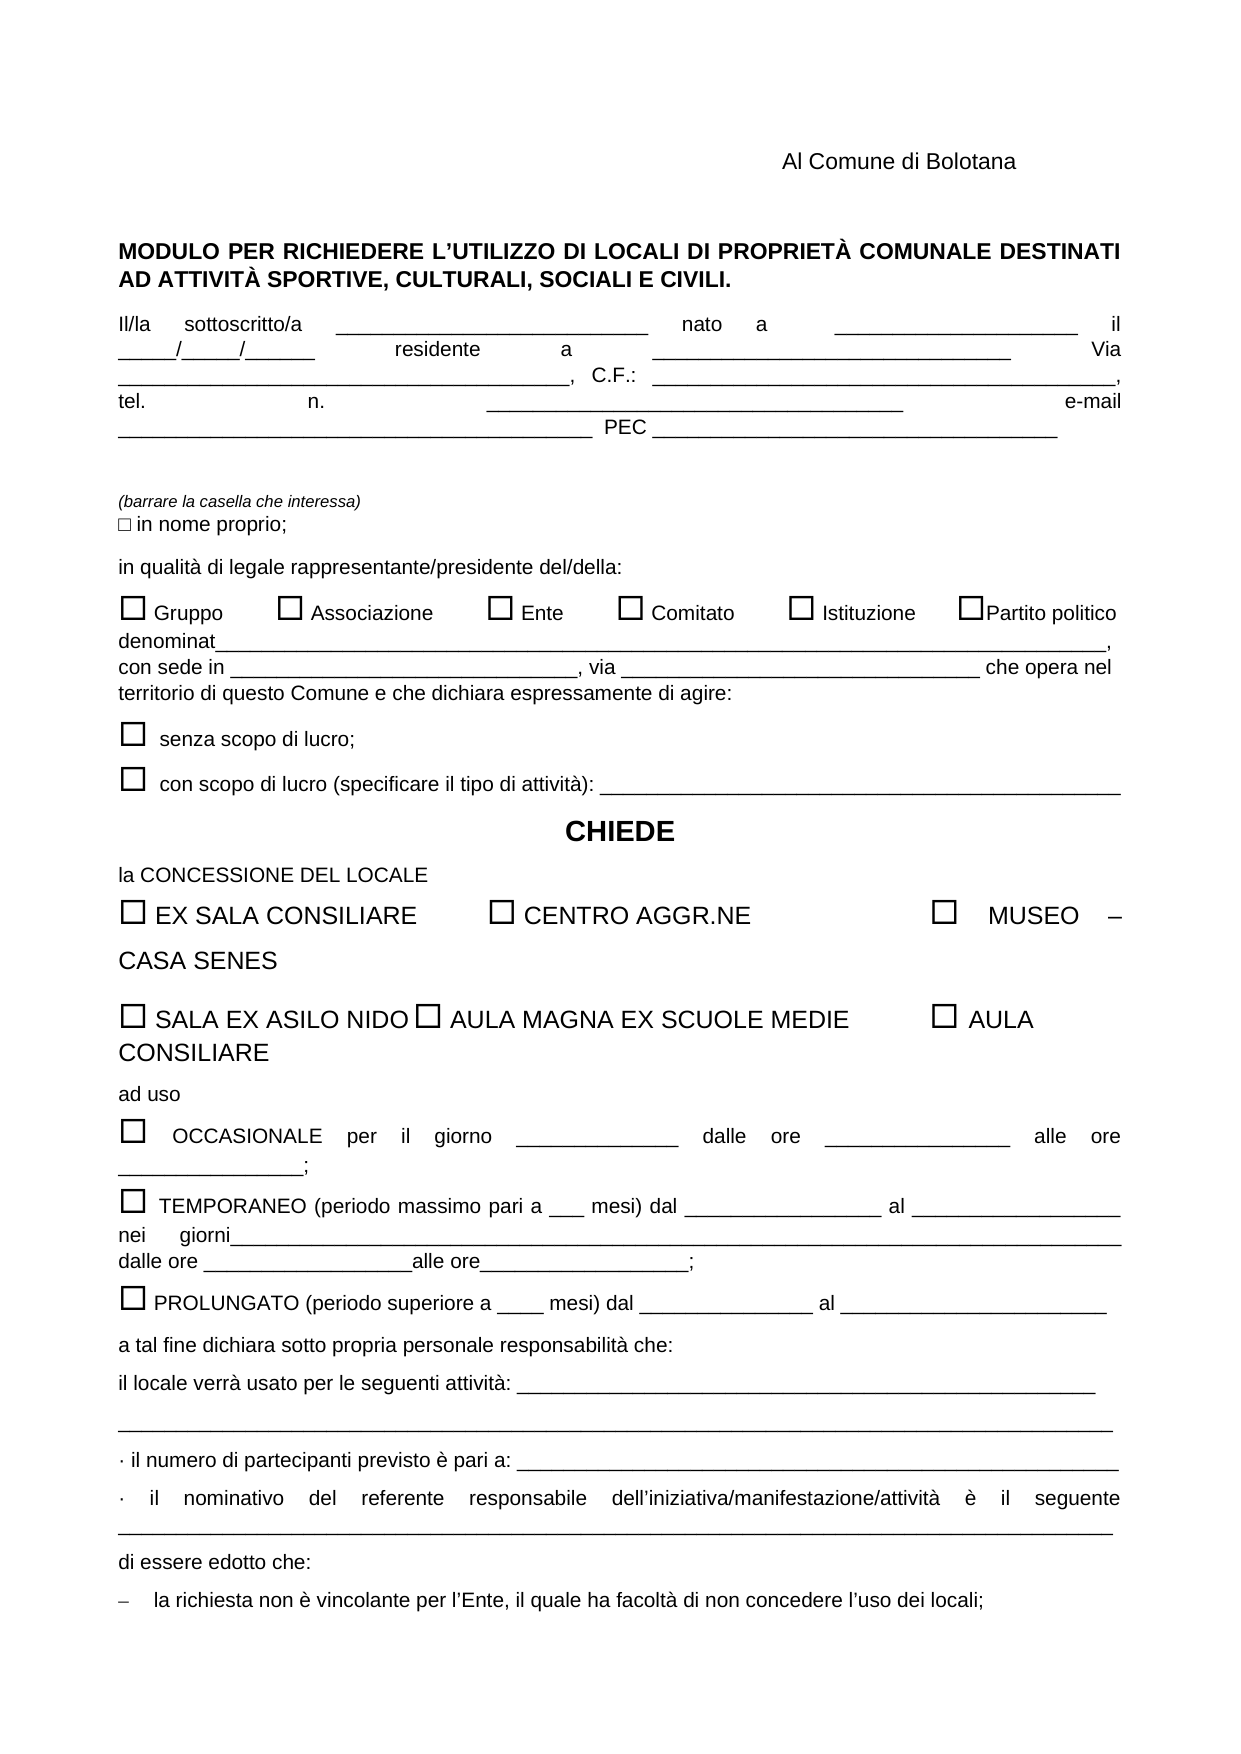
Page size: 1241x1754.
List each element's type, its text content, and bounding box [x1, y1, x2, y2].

list la richiesta non è vincolante per l’Ente, il quale ha facoltà di non concedere l’uso dei locali; [118, 1588, 1122, 1612]
text con scopo di lucro (specificare il tipo di attività): _____________________________________________ [118, 768, 1122, 799]
text PROLUNGATO (periodo superiore a ____ mesi) dal _______________ al _______________________ [118, 1287, 1122, 1317]
text MODULO PER RICHIEDERE L’UTILIZZO DI LOCALI DI PROPRIETÀ COMUNALE DESTINATI AD ATTIVITÀ SPORTIVE, CULTURALI, SOCIALI E CIVILI. [118, 238, 1122, 293]
text CHIEDE [118, 814, 1122, 847]
text · il numero di partecipanti previsto è pari a: ____________________________________________________ [118, 1447, 1122, 1471]
text SALA EX ASILO NIDO AULA MAGNA EX SCUOLE MEDIE AULA CONSILIARE [118, 1006, 1122, 1067]
text · il nominativo del referente responsabile dell’iniziativa/manifestazione/attività è il seguente ______________________________________________________________________________________ [118, 1486, 1122, 1536]
text Gruppo Associazione Ente Comitato Istituzione Partito politico denominat_____________________________________________________________________________, con sede in ______________________________, via _______________________________ che opera nel territorio di questo Comune e che dichiara espressamente di agire: [118, 597, 1122, 705]
text a tal fine dichiara sotto propria personale responsabilità che: [118, 1332, 1122, 1356]
text senza scopo di lucro; [118, 723, 1122, 754]
text (barrare la casella che interessa) [118, 491, 1122, 511]
text il locale verrà usato per le seguenti attività: __________________________________________________ [118, 1371, 1122, 1395]
text di essere edotto che: [118, 1550, 1122, 1574]
text ______________________________________________________________________________________ [118, 1409, 1122, 1433]
text Al Comune di Bolotana [782, 148, 1122, 174]
text EX SALA CONSILIARE CENTRO AGGR.NE MUSEO – CASA SENES [118, 901, 1122, 974]
text Il/la sottoscritto/a ___________________________ nato a _____________________ il _____/_____/______ residente a _______________________________ Via _______________________________________, C.F.: ________________________________________, tel. n. ____________________________________ e-mail _________________________________________ PEC ___________________________________ [118, 311, 1122, 439]
text □ in nome proprio; [118, 512, 1122, 536]
text TEMPORANEO (periodo massimo pari a ___ mesi) dal _________________ al __________________ nei giorni_____________________________________________________________________________ dalle ore __________________alle ore__________________; [118, 1191, 1122, 1273]
text in qualità di legale rappresentante/presidente del/della: [118, 554, 1122, 578]
text la CONCESSIONE DEL LOCALE [118, 862, 1122, 886]
text ad uso [118, 1082, 1122, 1106]
text OCCASIONALE per il giorno ______________ dalle ore ________________ alle ore ________________; [118, 1120, 1122, 1176]
